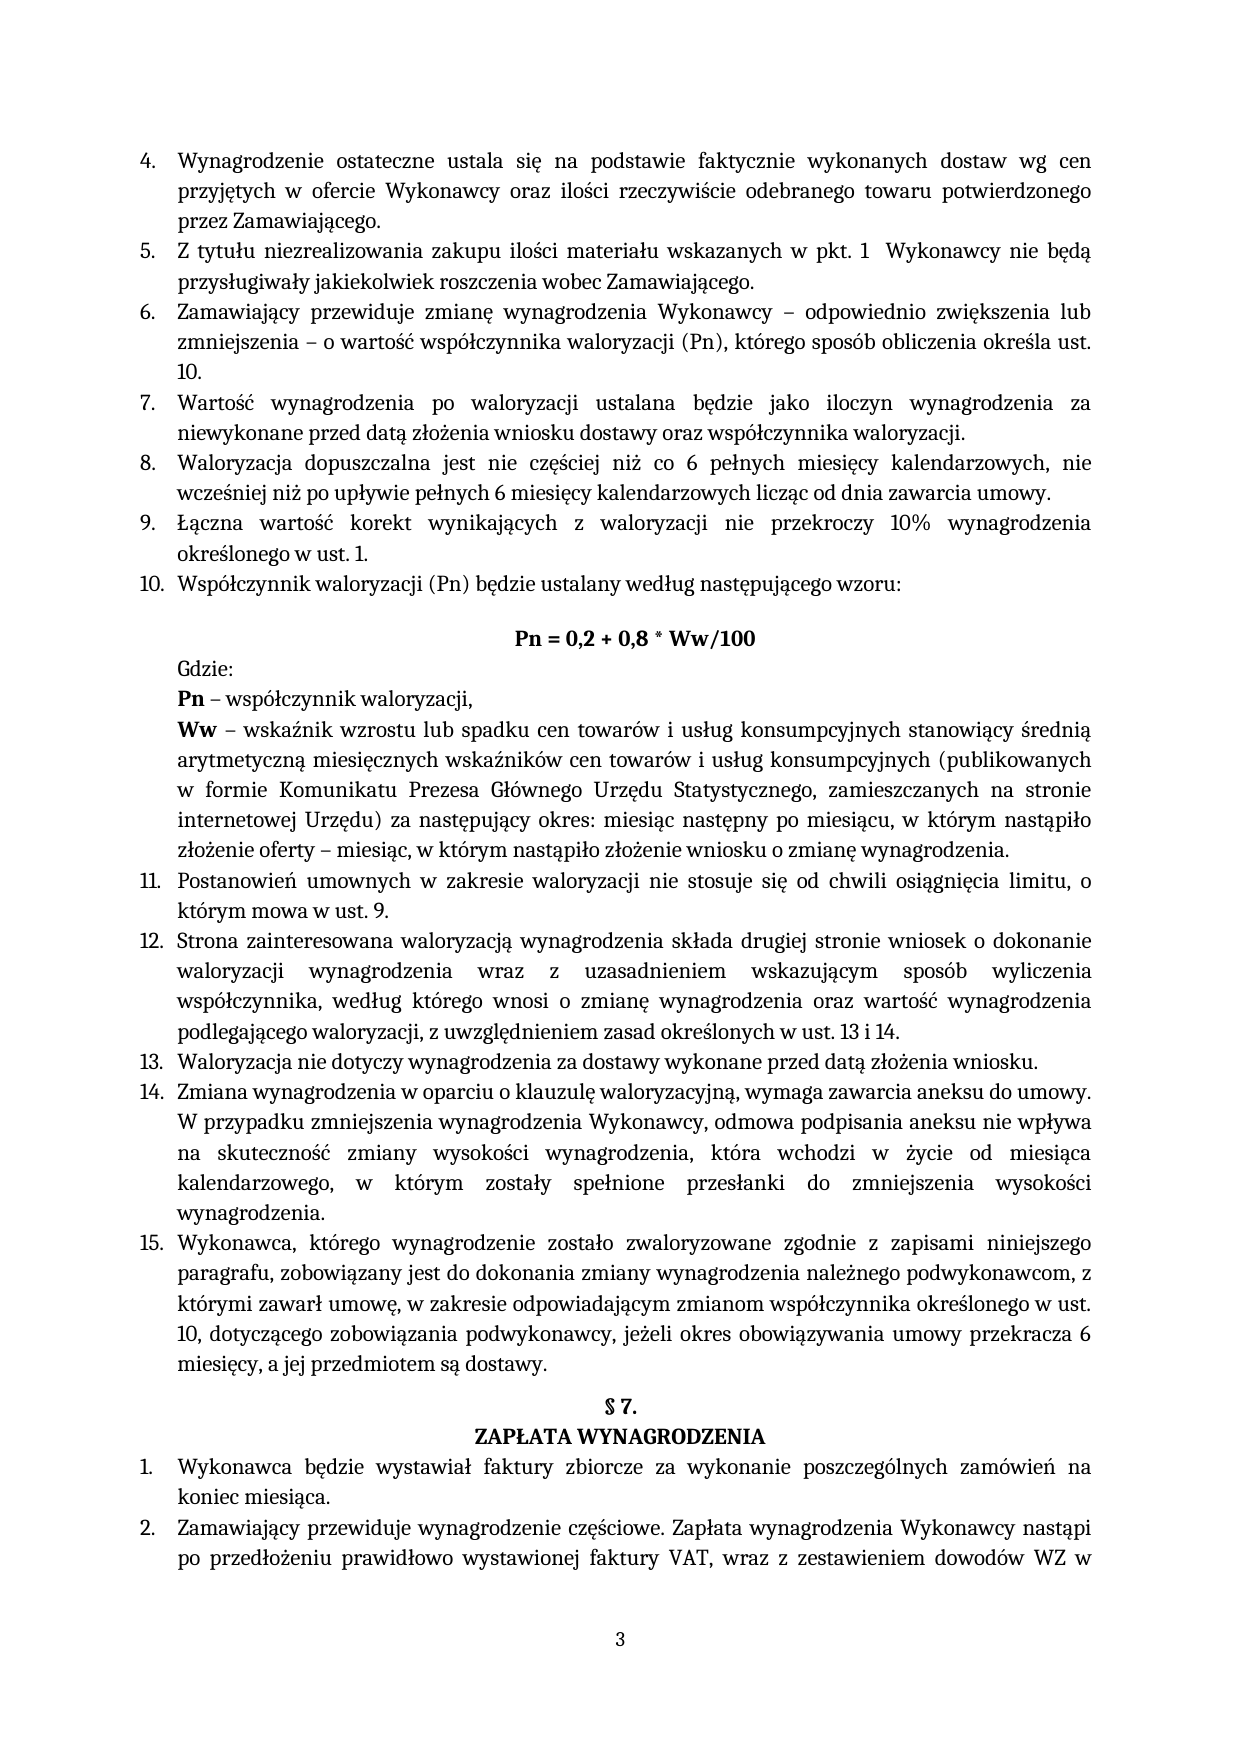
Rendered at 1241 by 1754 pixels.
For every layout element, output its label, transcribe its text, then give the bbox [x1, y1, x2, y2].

text Gdzie: [177, 656, 1093, 682]
list Łączna wartość korekt wynikających z waloryzacji nie przekroczy 10% wynagrodzenia określonego w ust. 1. [140, 510, 1093, 567]
list Wykonawca będzie wystawiał faktury zbiorcze za wykonanie poszczególnych zamówień na koniec miesiąca. [140, 1454, 1093, 1510]
list Wartość wynagrodzenia po waloryzacji ustalana będzie jako iloczyn wynagrodzenia za niewykonane przed datą złożenia wniosku dostawy oraz współczynnika waloryzacji. [140, 389, 1093, 446]
list Waloryzacja dopuszczalna jest nie częściej niż co 6 pełnych miesięcy kalendarzowych, nie wcześniej niż po upływie pełnych 6 miesięcy kalendarzowych licząc od dnia zawarcia umowy. [140, 450, 1093, 506]
text Pn = 0,2 + 0,8 * Ww/100 [177, 626, 1093, 652]
list Waloryzacja nie dotyczy wynagrodzenia za dostawy wykonane przed datą złożenia wniosku. [140, 1049, 1093, 1075]
text ZAPŁATA WYNAGRODZENIA [148, 1424, 1093, 1450]
list Współczynnik waloryzacji (Pn) będzie ustalany według następującego wzoru: [140, 571, 1093, 597]
list Postanowień umownych w zakresie waloryzacji nie stosuje się od chwili osiągnięcia limitu, o którym mowa w ust. 9. [140, 867, 1093, 924]
text Ww – wskaźnik wzrostu lub spadku cen towarów i usług konsumpcyjnych stanowiący średnią arytmetyczną miesięcznych wskaźników cen towarów i usług konsumpcyjnych (publikowanych w formie Komunikatu Prezesa Głównego Urzędu Statystycznego, zamieszczanych na stronie internetowej Urzędu) za następujący okres: miesiąc następny po miesiącu, w którym nastąpiło złożenie oferty – miesiąc, w którym nastąpiło złożenie wniosku o zmianę wynagrodzenia. [177, 716, 1093, 863]
list Zmiana wynagrodzenia w oparciu o klauzulę waloryzacyjną, wymaga zawarcia aneksu do umowy. W przypadku zmniejszenia wynagrodzenia Wykonawcy, odmowa podpisania aneksu nie wpływa na skuteczność zmiany wysokości wynagrodzenia, która wchodzi w życie od miesiąca kalendarzowego, w którym zostały spełnione przesłanki do zmniejszenia wysokości wynagrodzenia. [140, 1079, 1093, 1226]
list Wynagrodzenie ostateczne ustala się na podstawie faktycznie wykonanych dostaw wg cen przyjętych w ofercie Wykonawcy oraz ilości rzeczywiście odebranego towaru potwierdzonego przez Zamawiającego. [140, 148, 1093, 234]
list Zamawiający przewiduje zmianę wynagrodzenia Wykonawcy – odpowiednio zwiększenia lub zmniejszenia – o wartość współczynnika waloryzacji (Pn), którego sposób obliczenia określa ust. 10. [140, 299, 1093, 385]
list Z tytułu niezrealizowania zakupu ilości materiału wskazanych w pkt. 1 Wykonawcy nie będą przysługiwały jakiekolwiek roszczenia wobec Zamawiającego. [140, 238, 1093, 295]
text Pn – współczynnik waloryzacji, [177, 686, 1093, 712]
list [140, 1514, 1093, 1571]
list Wykonawca, którego wynagrodzenie zostało zwaloryzowane zgodnie z zapisami niniejszego paragrafu, zobowiązany jest do dokonania zmiany wynagrodzenia należnego podwykonawcom, z którymi zawarł umowę, w zakresie odpowiadającym zmianom współczynnika określonego w ust. 10, dotyczącego zobowiązania podwykonawcy, jeżeli okres obowiązywania umowy przekracza 6 miesięcy, a jej przedmiotem są dostawy. [140, 1230, 1093, 1377]
list Strona zainteresowana waloryzacją wynagrodzenia składa drugiej stronie wniosek o dokonanie waloryzacji wynagrodzenia wraz z uzasadnieniem wskazującym sposób wyliczenia współczynnika, według którego wnosi o zmianę wynagrodzenia oraz wartość wynagrodzenia podlegającego waloryzacji, z uwzględnieniem zasad określonych w ust. 13 i 14. [140, 928, 1093, 1045]
text § 7. [148, 1393, 1093, 1420]
